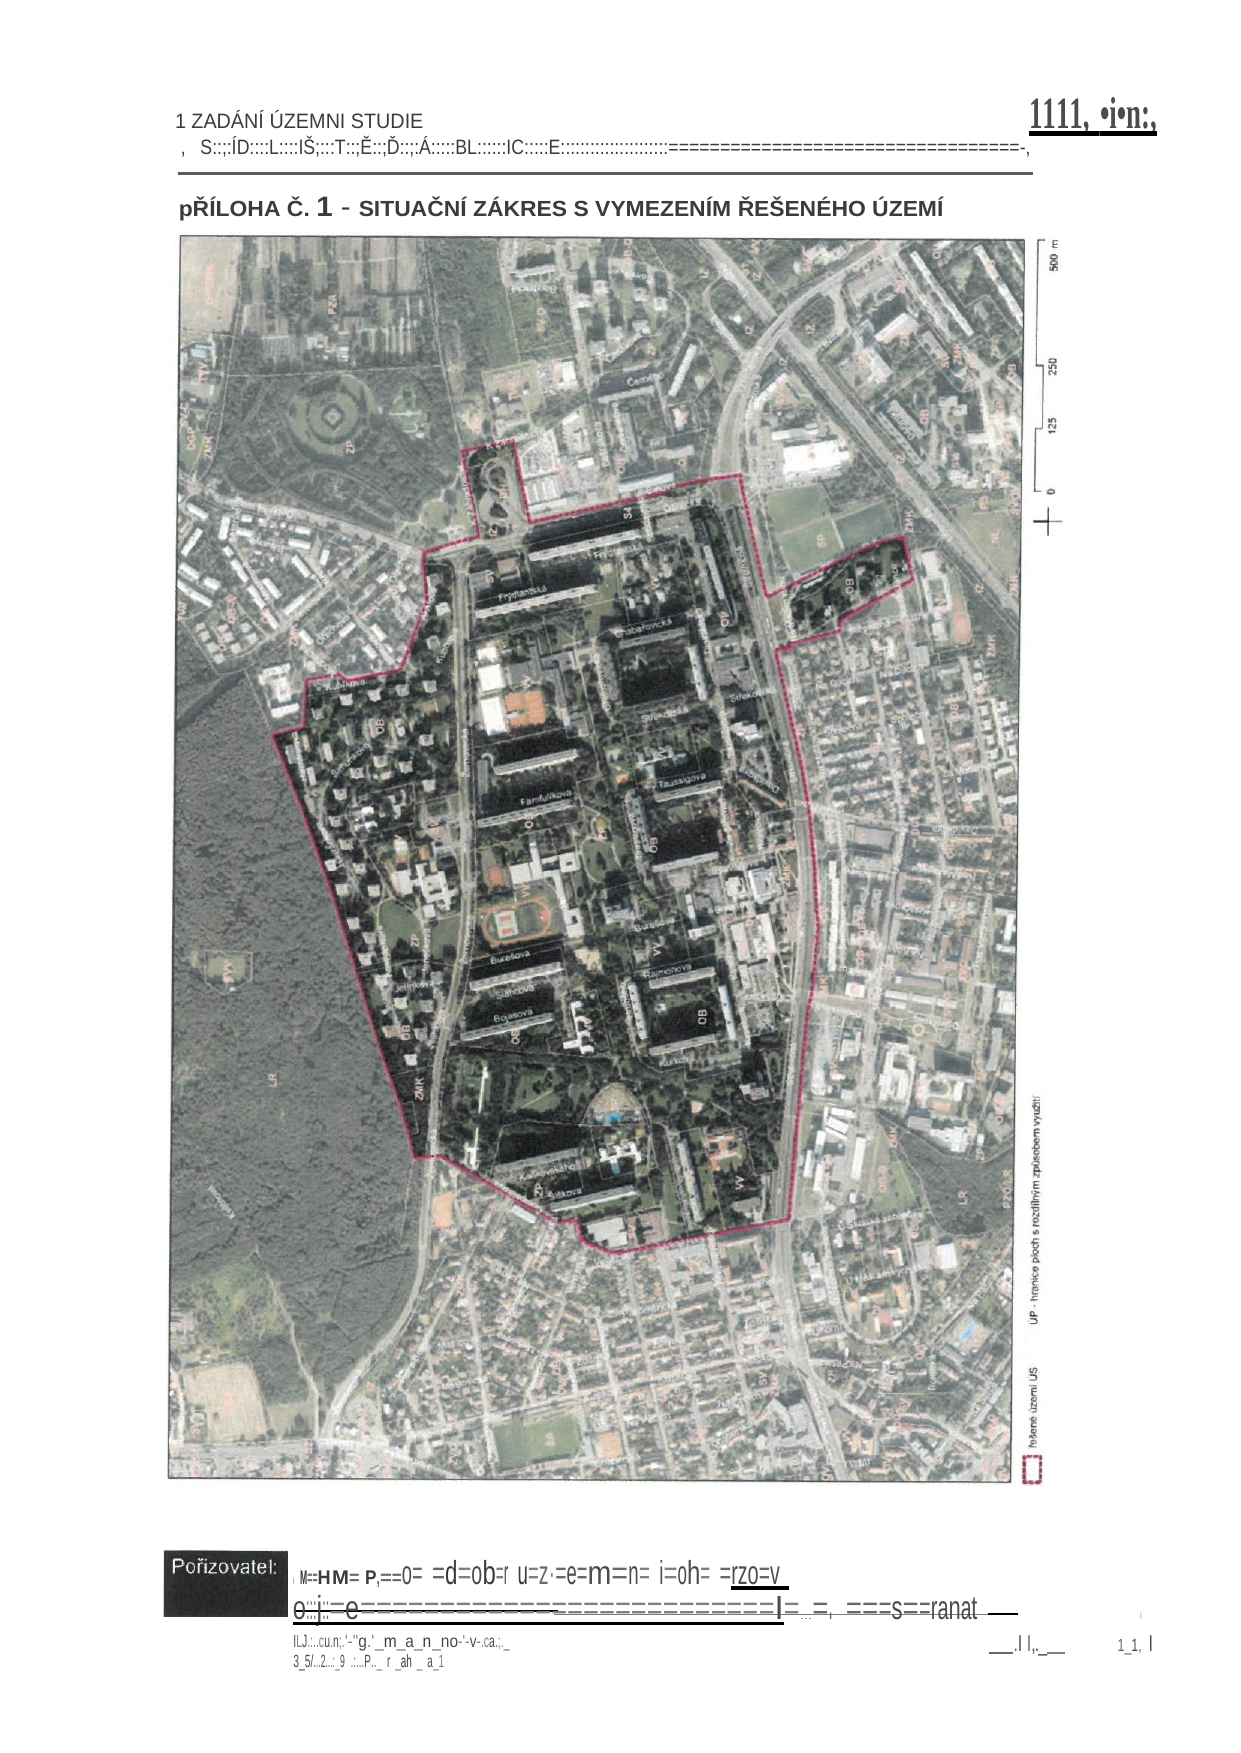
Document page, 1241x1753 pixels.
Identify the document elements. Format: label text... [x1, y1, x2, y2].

text ILJ.:..cu.n;.'-"g.'_m_a_n_no-'-v-.ca.;._ 3_5/...2...:_9 .:...P.._ r _ah _ a_1 [293, 1631, 551, 1671]
subtitle , S::;:ÍD::::L::::IŠ;:::T::;Ě::;Ď::;:Á:::::BL::::::IC:::::E::::::::::::::::::::::==================================-, [181, 138, 1171, 159]
subtitle pŘÍLOHA Č. 1 - SITUAČNÍ ZÁKRES S VYMEZENÍM ŘEŠENÉHO ÚZEMÍ [178, 174, 1171, 222]
text 1 ZADÁNÍ ÚZEMNI STUDIE 1111, •i•n:, [175, 90, 1171, 138]
picture [163, 1548, 288, 1617]
text 1_1, I [1117, 1631, 1171, 1656]
text I M==HM= P,==o= =d=ob=r u=z·=e=m=n= i=oh= =rzo=v o:::j::=e==========================I=:::=I ===s==ranat I [293, 1556, 1171, 1627]
text .I I,._ [989, 1631, 1066, 1656]
picture [165, 232, 1064, 1486]
